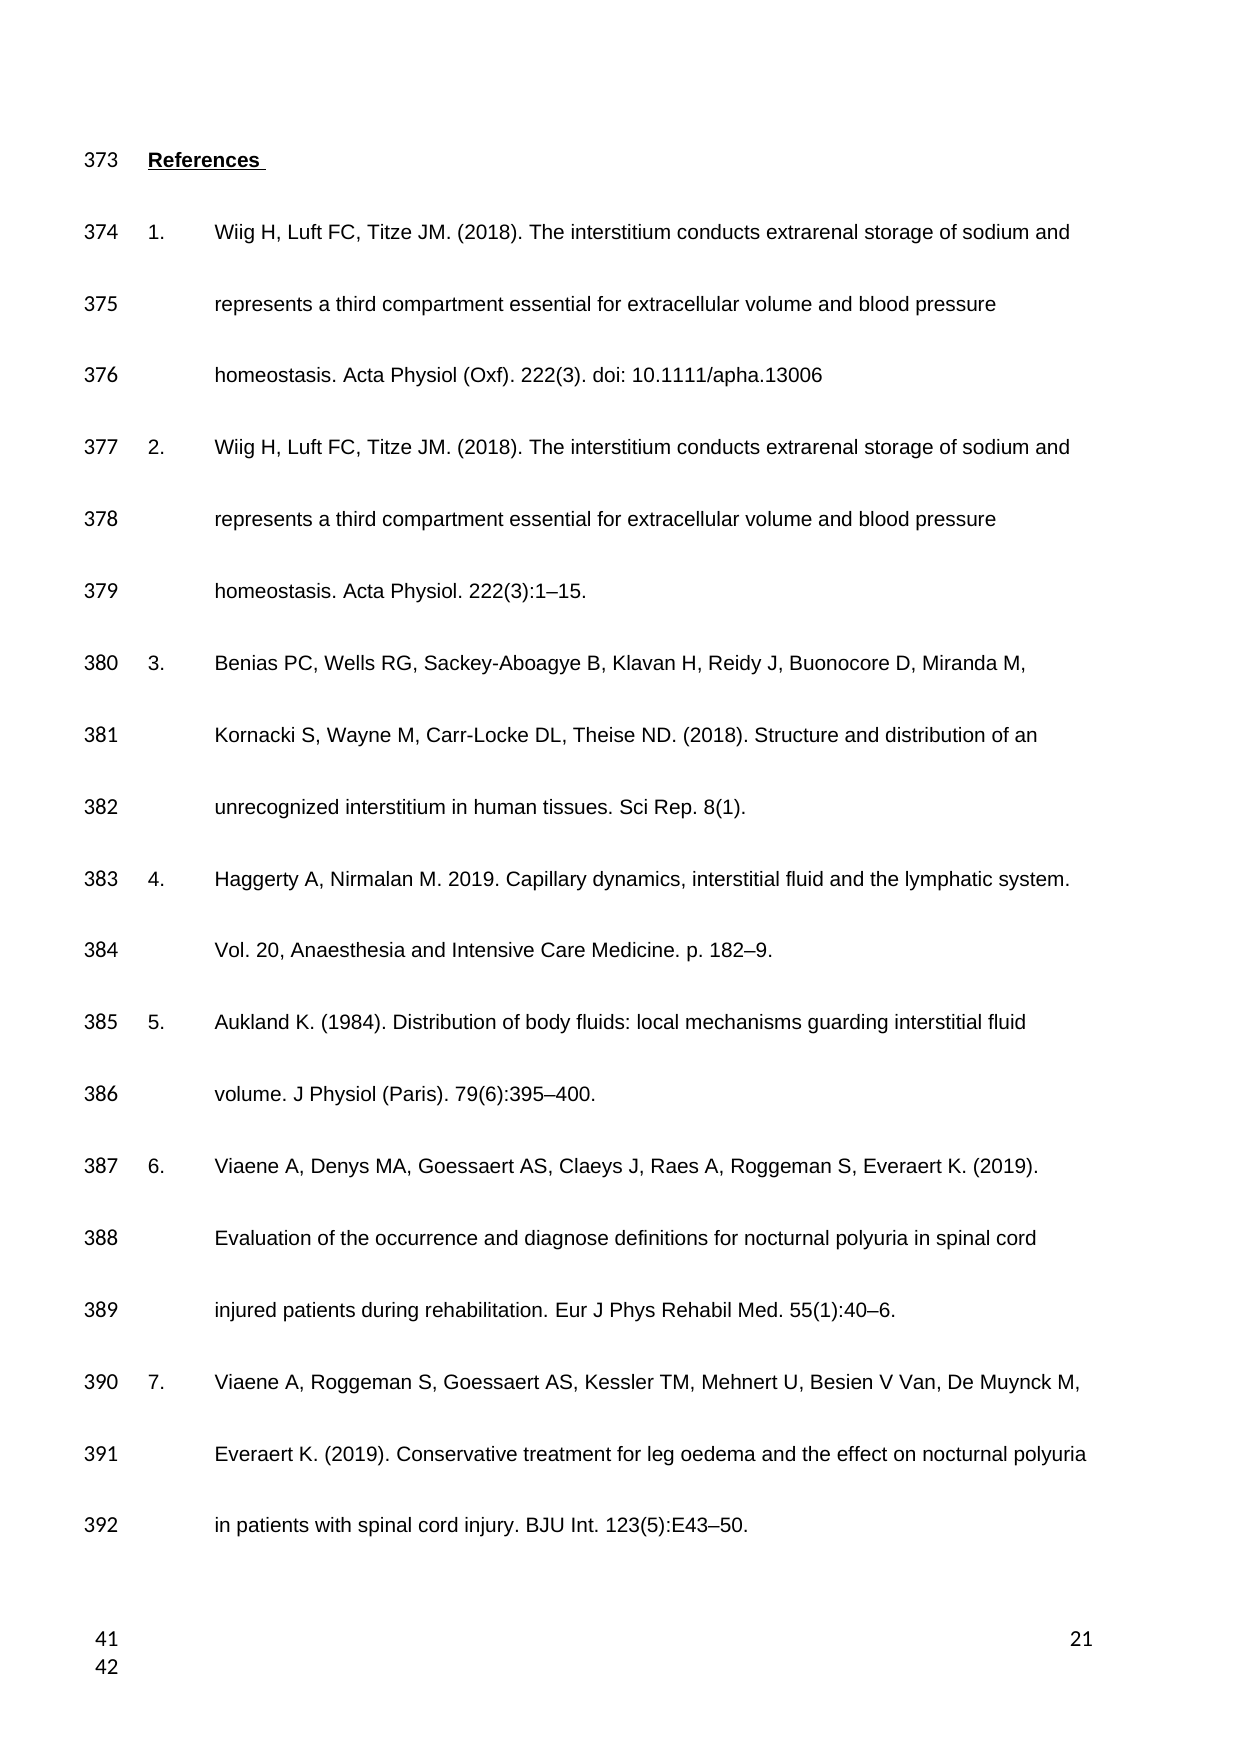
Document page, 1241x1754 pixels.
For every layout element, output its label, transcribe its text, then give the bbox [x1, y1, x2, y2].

text 3. Benias PC, Wells RG, Sackey-Aboagye B, Klavan H, Reidy J, Buonocore D, Miranda M, Kornacki S, Wayne M, Carr-Locke DL, Theise ND. (2018). Structure and distribution of an unrecognized interstitium in human tissues. Sci Rep. 8(1). [148, 651, 1093, 818]
text 1. Wiig H, Luft FC, Titze JM. (2018). The interstitium conducts extrarenal storage of sodium and represents a third compartment essential for extracellular volume and blood pressure homeostasis. Acta Physiol (Oxf). 222(3). doi: 10.1111/apha.13006 [148, 219, 1093, 387]
text 5. Aukland K. (1984). Distribution of body fluids: local mechanisms guarding interstitial fluid volume. J Physiol (Paris). 79(6):395–400. [148, 1010, 1093, 1106]
text 4. Haggerty A, Nirmalan M. 2019. Capillary dynamics, interstitial fluid and the lymphatic system. Vol. 20, Anaesthesia and Intensive Care Medicine. p. 182–9. [148, 866, 1093, 962]
text 6. Viaene A, Denys MA, Goessaert AS, Claeys J, Raes A, Roggeman S, Everaert K. (2019). Evaluation of the occurrence and diagnose definitions for nocturnal polyuria in spinal cord injured patients during rehabilitation. Eur J Phys Rehabil Med. 55(1):40–6. [148, 1154, 1093, 1322]
text 7. Viaene A, Roggeman S, Goessaert AS, Kessler TM, Mehnert U, Besien V Van, De Muynck M, Everaert K. (2019). Conservative treatment for leg oedema and the effect on nocturnal polyuria in patients with spinal cord injury. BJU Int. 123(5):E43–50. [148, 1369, 1093, 1537]
text 2. Wiig H, Luft FC, Titze JM. (2018). The interstitium conducts extrarenal storage of sodium and represents a third compartment essential for extracellular volume and blood pressure homeostasis. Acta Physiol. 222(3):1–15. [148, 435, 1093, 603]
text References [148, 148, 1093, 172]
